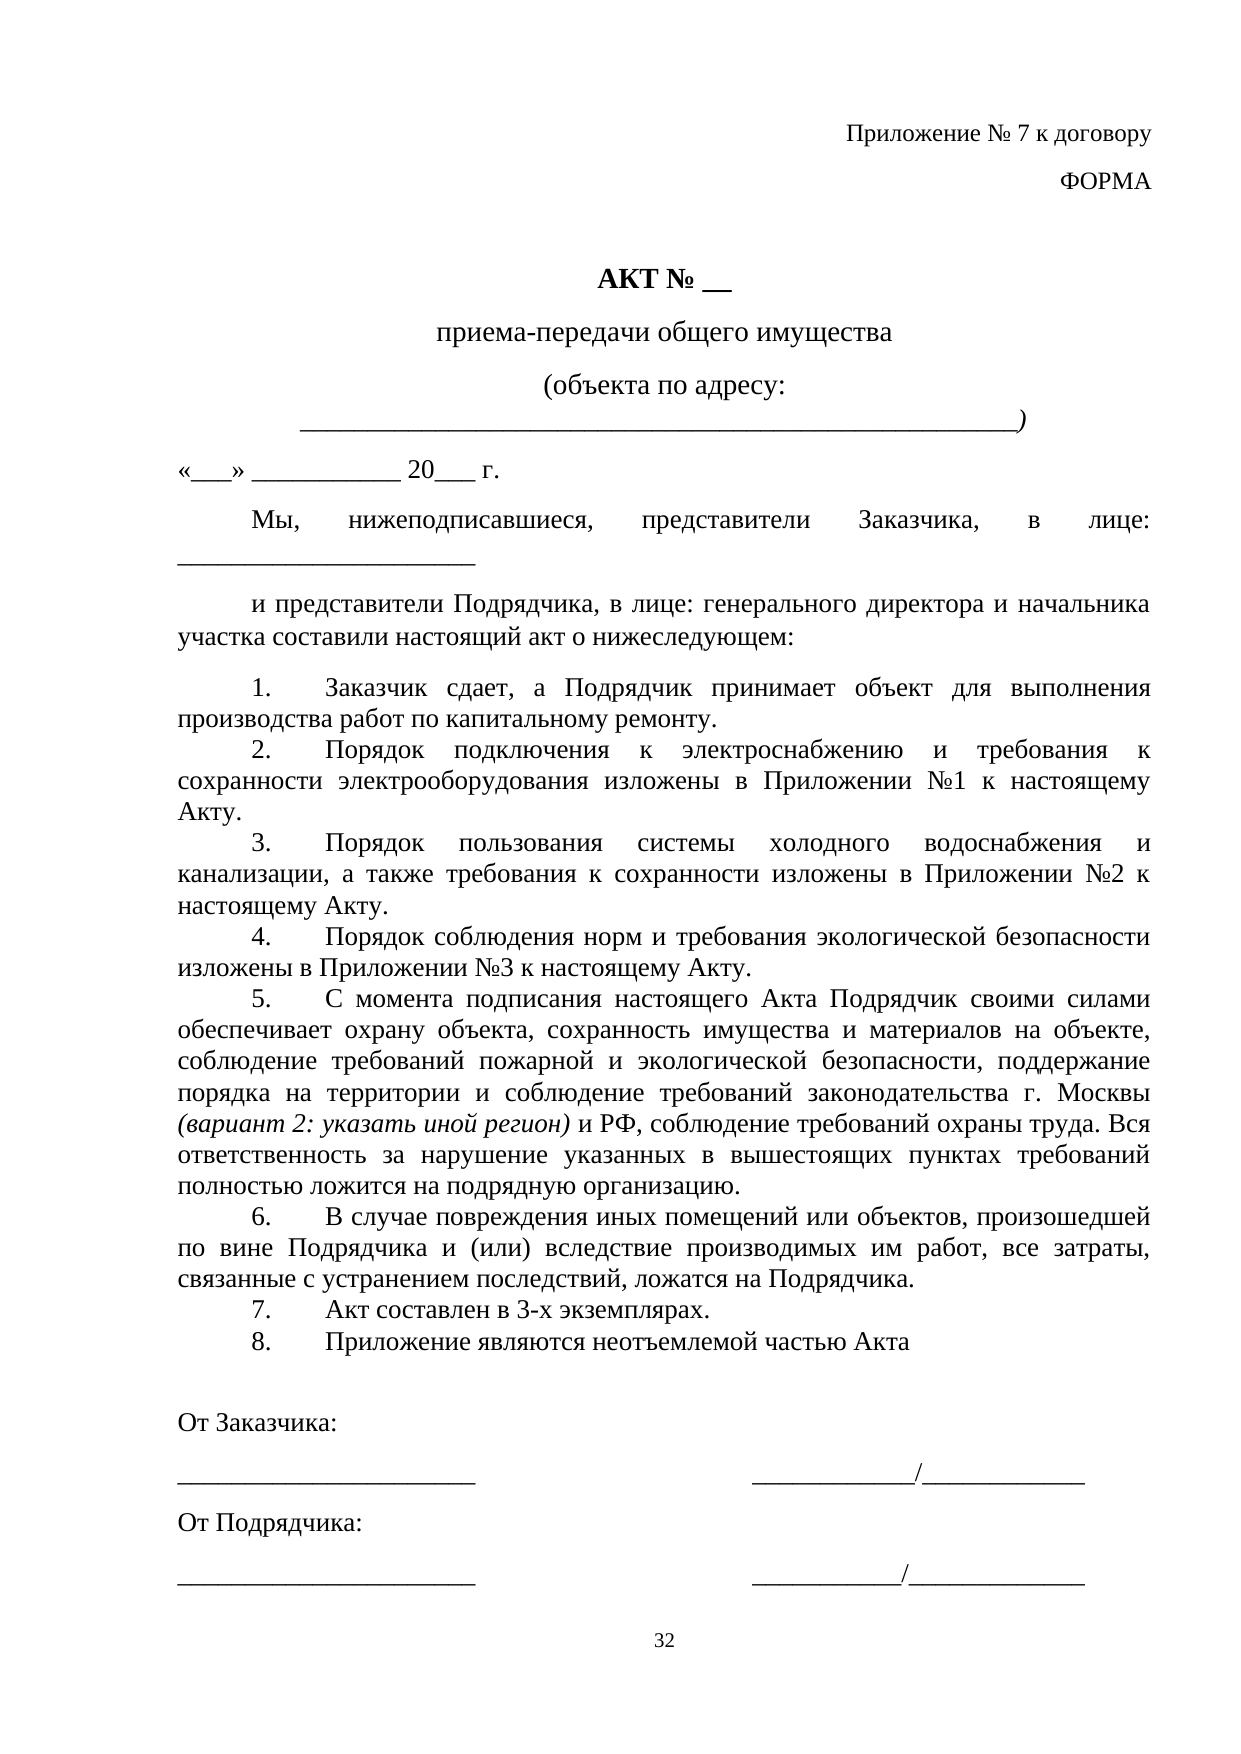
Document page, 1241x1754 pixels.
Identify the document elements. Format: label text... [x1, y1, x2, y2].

list Приложение являются неотъемлемой частью Акта [177, 1325, 1152, 1356]
text приема-передачи общего имущества [177, 314, 1152, 348]
text АКТ № __ [177, 261, 1152, 295]
text (объекта по адресу: _____________________________________________________) [177, 367, 1152, 434]
text Приложение № 7 к договору [177, 118, 1152, 147]
text От Подрядчика: [177, 1507, 1152, 1538]
text Мы, нижеподписавшиеся, представители Заказчика, в лице: ______________________ [177, 503, 1152, 568]
text От Заказчика: [177, 1406, 1152, 1437]
list Порядок соблюдения норм и требования экологической безопасности изложены в Приложении №3 к настоящему Акту. [177, 920, 1152, 982]
list Порядок подключения к электроснабжению и требования к сохранности электрооборудования изложены в Приложении №1 к настоящему Акту. [177, 733, 1152, 826]
list Порядок пользования системы холодного водоснабжения и канализации, а также требования к сохранности изложены в Приложении №2 к настоящему Акту. [177, 826, 1152, 920]
list С момента подписания настоящего Акта Подрядчик своими силами обеспечивает охрану объекта, сохранность имущества и материалов на объекте, соблюдение требований пожарной и экологической безопасности, поддержание порядка на территории и соблюдение требований законодательства г. Москвы (вариант 2: указать иной регион) и РФ, соблюдение требований охраны труда. Вся ответственность за нарушение указанных в вышестоящих пунктах требований полностью ложится на подрядную организацию. [177, 982, 1152, 1200]
text ______________________ ____________/____________ [177, 1456, 1152, 1487]
text «___» ___________ 20___ г. [177, 453, 1152, 484]
text ФОРМА [177, 166, 1152, 194]
list В случае повреждения иных помещений или объектов, произошедшей по вине Подрядчика и (или) вследствие производимых им работ, все затраты, связанные с устранением последствий, ложатся на Подрядчика. [177, 1200, 1152, 1294]
list Заказчик сдает, а Подрядчик принимает объект для выполнения производства работ по капитальному ремонту. [177, 671, 1152, 733]
text ______________________ ___________/_____________ [177, 1557, 1152, 1588]
text и представители Подрядчика, в лице: генерального директора и начальника участка составили настоящий акт о нижеследующем: [177, 587, 1152, 652]
list Акт составлен в 3-х экземплярах. [177, 1294, 1152, 1325]
